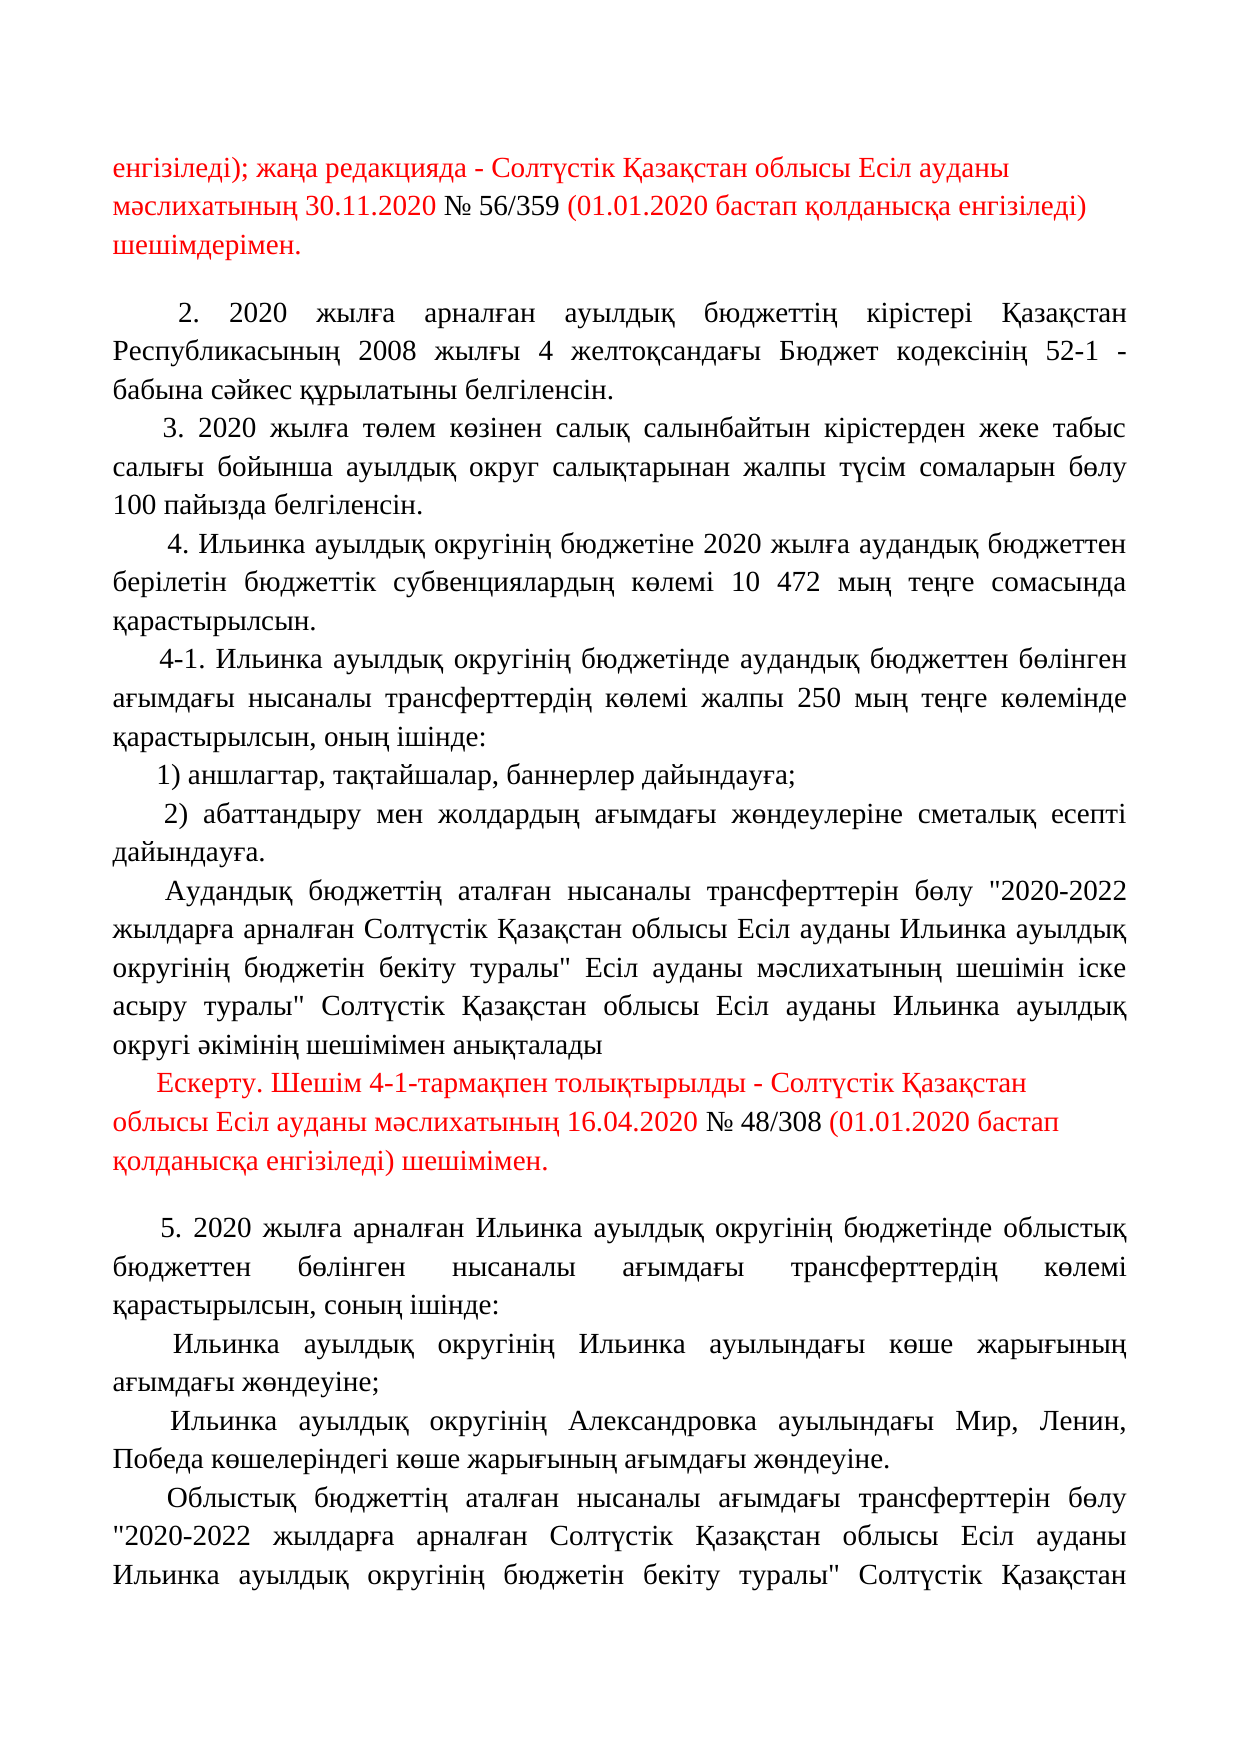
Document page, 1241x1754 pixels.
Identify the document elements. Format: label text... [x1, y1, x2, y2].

text Ескерту. Шешім 4-1-тармақпен толықтырылды - Солтүстік Қазақстан облысы Есіл ауданы мəслихатының 16.04.2020 № 48/308 (01.01.2020 бастап қолданысқа енгізіледі) шешімімен. [112, 1066, 1128, 1206]
text 5. 2020 жылға арналған Ильинка ауылдық округінің бюджетінде облыстық бюджеттен бөлінген нысаналы ағымдағы трансферттердің көлемі қарастырылсын, соның ішінде: [112, 1210, 1128, 1321]
text 3. 2020 жылға төлем көзінен салық салынбайтын кірістерден жеке табыс салығы бойынша ауылдық округ салықтарынан жалпы түсім сомаларын бөлу 100 пайызда белгіленсін. [112, 410, 1128, 521]
text Аудандық бюджеттің аталған нысаналы трансферттерін бөлу "2020-2022 жылдарға арналған Солтүстік Қазақстан облысы Есіл ауданы Ильинка ауылдық округінің бюджетін бекіту туралы" Есіл ауданы мәслихатының шешімін іске асыру туралы" Солтүстік Қазақстан облысы Есіл ауданы Ильинка ауылдық округі әкімінің шешімімен анықталады [112, 873, 1128, 1061]
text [112, 1480, 1128, 1591]
text 2) абаттандыру мен жолдардың ағымдағы жөндеулеріне сметалық есепті дайындауға. [112, 796, 1128, 868]
text 2. 2020 жылға арналған ауылдық бюджеттің кірістері Қазақстан Республикасының 2008 жылғы 4 желтоқсандағы Бюджет кодексінің 52-1 - бабына сәйкес құрылатыны белгіленсін. [112, 295, 1128, 405]
text Ильинка ауылдық округінің Александровка ауылындағы Мир, Ленин, Победа көшелеріндегі көше жарығының ағымдағы жөндеуіне. [112, 1403, 1128, 1475]
text 1) аншлагтар, тақтайшалар, баннерлер дайындауға; [112, 757, 1128, 791]
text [112, 150, 1128, 291]
text 4. Ильинка ауылдық округінің бюджетіне 2020 жылға аудандық бюджеттен берілетін бюджеттік субвенциялардың көлемі 10 472 мың теңге сомасында қарастырылсын. [112, 526, 1128, 637]
text 4-1. Ильинка ауылдық округінің бюджетінде аудандық бюджеттен бөлінген ағымдағы нысаналы трансферттердің көлемі жалпы 250 мың теңге көлемінде қарастырылсын, оның ішінде: [112, 642, 1128, 752]
text Ильинка ауылдық округінің Ильинка ауылындағы көше жарығының ағымдағы жөндеуіне; [112, 1326, 1128, 1398]
